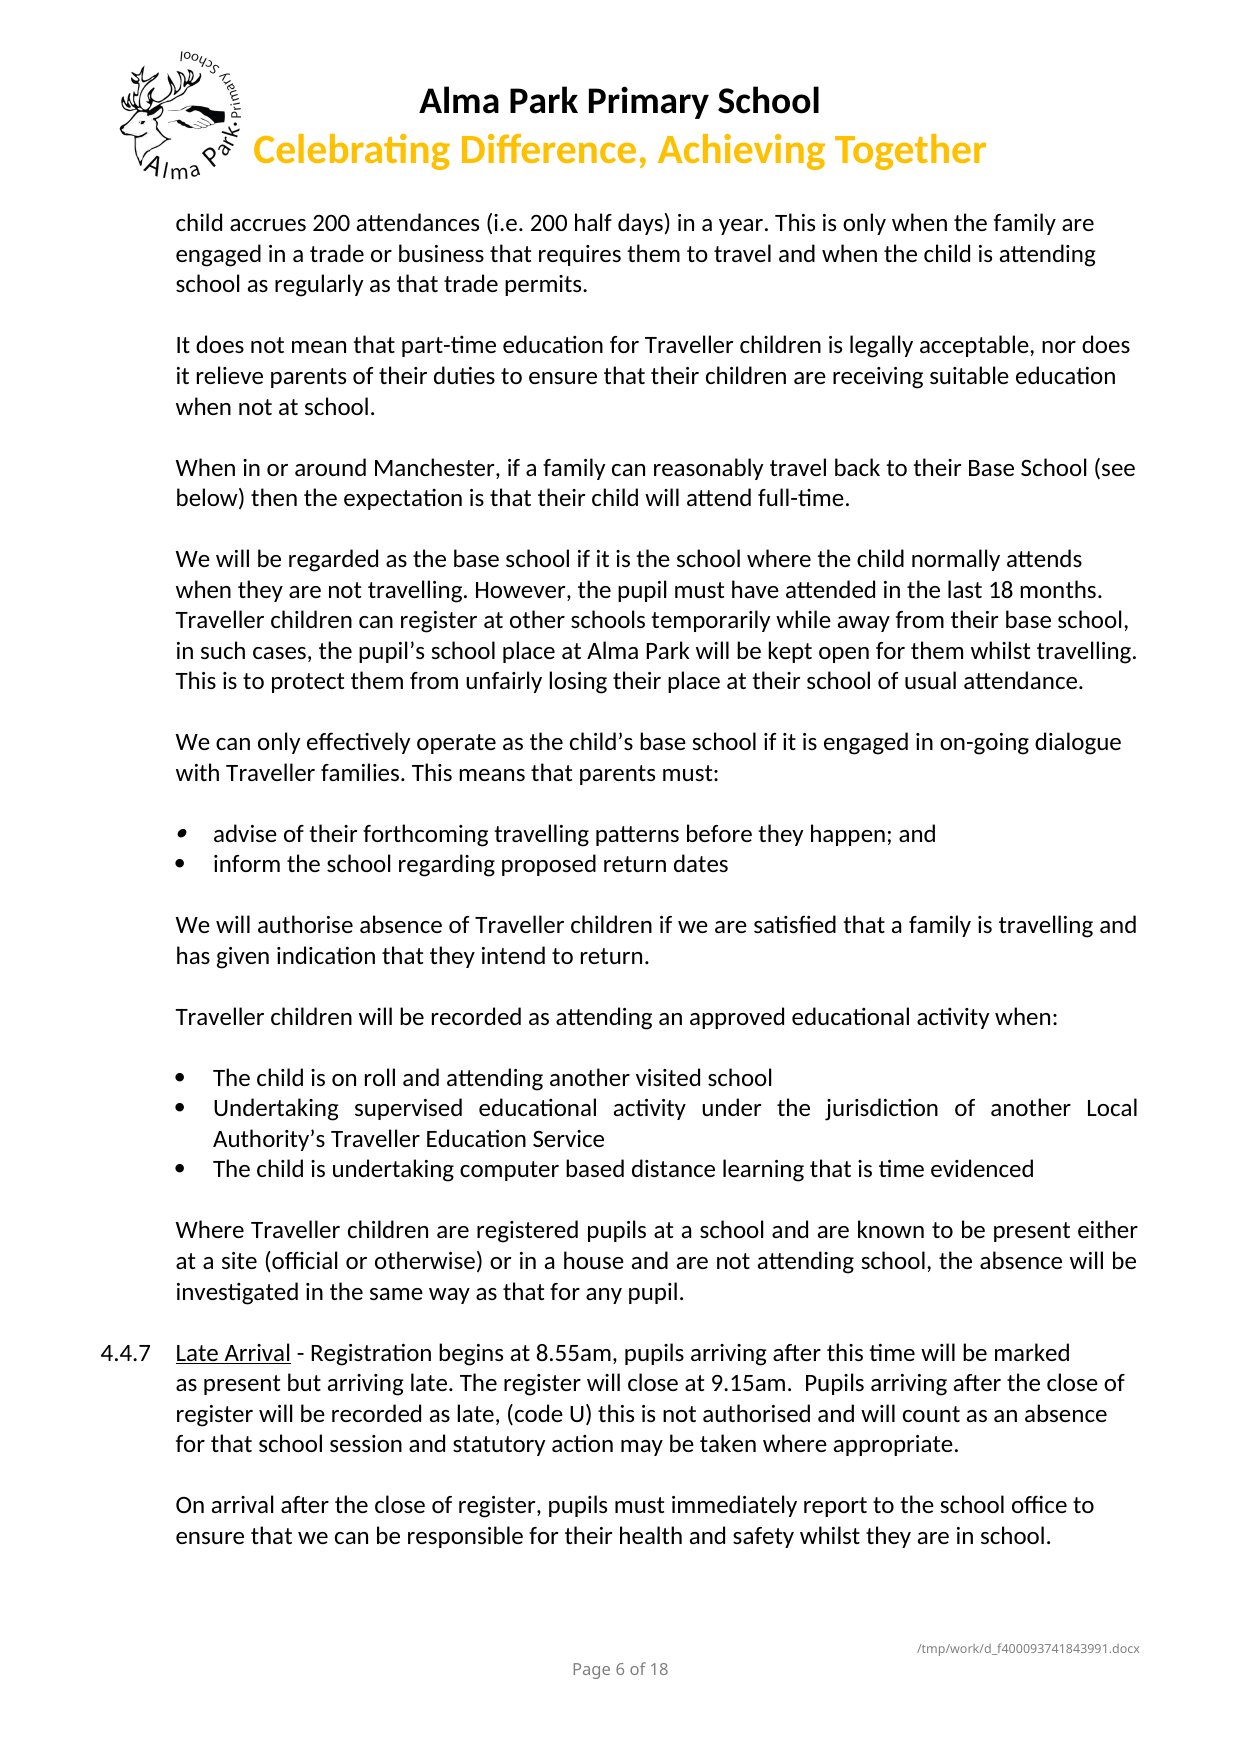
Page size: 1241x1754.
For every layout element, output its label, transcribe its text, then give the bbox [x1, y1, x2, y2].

list The child is on roll and attending another visited school [175, 1062, 1140, 1093]
list The child is undertaking computer based distance learning that is time evidenced [175, 1154, 1140, 1184]
text On arrival after the close of register, pupils must immediately report to the school office to ensure that we can be responsible for their health and safety whilst they are in school. [175, 1489, 1140, 1550]
text Traveller children will be recorded as attending an approved educational activity when: [100, 1001, 1140, 1032]
list advise of their forthcoming travelling patterns before they happen; and [175, 818, 1140, 848]
text We can only effectively operate as the child’s base school if it is engaged in on-going dialogue with Traveller families. This means that parents must: [175, 726, 1140, 787]
text 4.4.7 Late Arrival - Registration begins at 8.55am, pupils arriving after this time will be marked [100, 1337, 1140, 1367]
list Undertaking supervised educational activity under the jurisdiction of another Local Authority’s Traveller Education Service [175, 1093, 1140, 1154]
text When in or around Manchester, if a family can reasonably travel back to their Base School (see below) then the expectation is that their child will attend full-time. [175, 452, 1140, 513]
picture [113, 41, 252, 189]
text Where Traveller children are registered pupils at a school and are known to be present either at a site (official or otherwise) or in a house and are not attending school, the absence will be investigated in the same way as that for any pupil. [175, 1215, 1140, 1306]
text as present but arriving late. The register will close at 9.15am. Pupils arriving after the close of register will be recorded as late, (code U) this is not authorised and will count as an absence for that school session and statutory action may be taken where appropriate. [175, 1367, 1140, 1459]
text It does not mean that part-time education for Traveller children is legally acceptable, nor does it relieve parents of their duties to ensure that their children are receiving suitable education when not at school. [175, 329, 1140, 421]
text We will authorise absence of Traveller children if we are satisfied that a family is travelling and has given indication that they intend to return. [175, 909, 1141, 971]
text We will be regarded as the base school if it is the school where the child normally attends when they are not travelling. However, the pupil must have attended in the last 18 months. Traveller children can register at other schools temporarily while away from their base school, in such cases, the pupil’s school place at Alma Park will be kept open for them whilst travelling. This is to protect them from unfairly losing their place at their school of usual attendance. [175, 543, 1140, 696]
list inform the school regarding proposed return dates [175, 848, 1140, 879]
